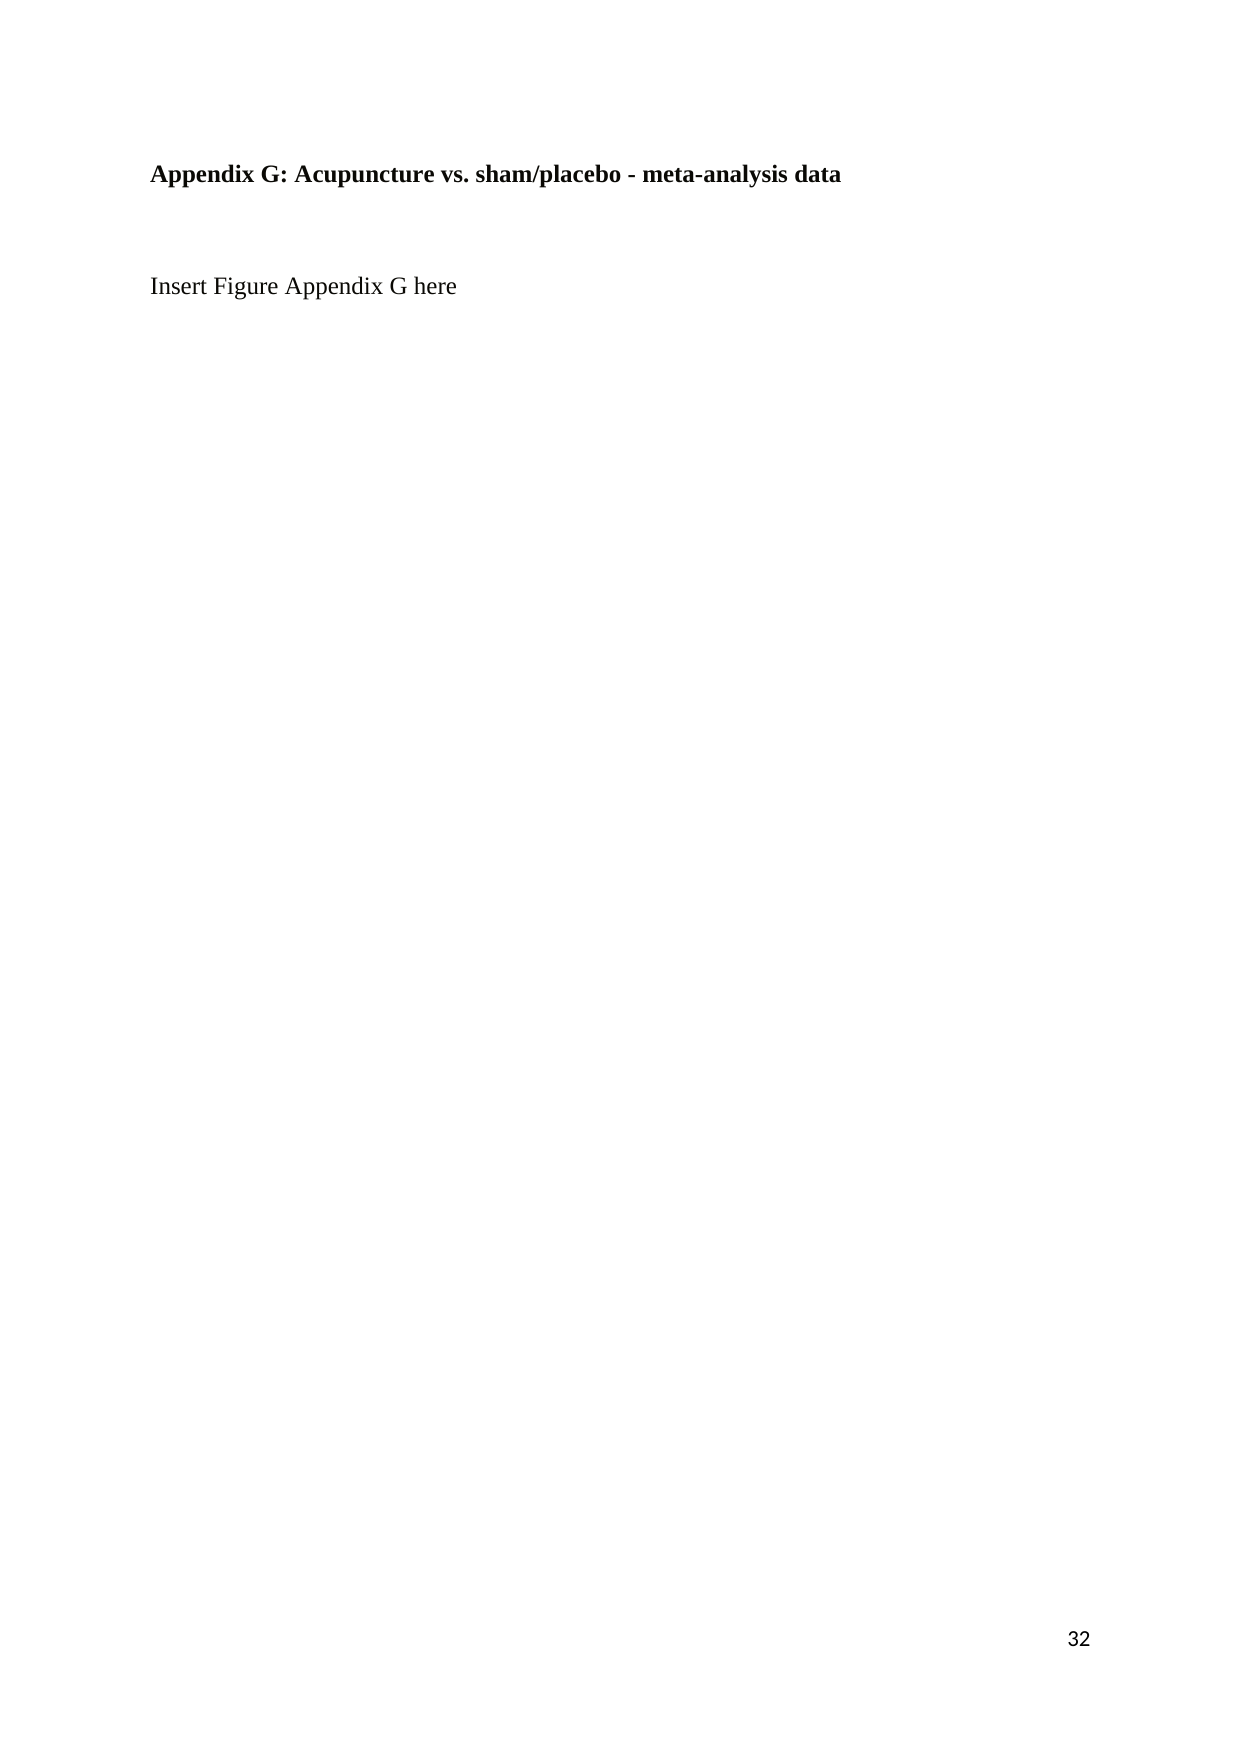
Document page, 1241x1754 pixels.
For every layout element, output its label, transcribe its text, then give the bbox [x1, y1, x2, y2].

text Appendix G: Acupuncture vs. sham/placebo - meta-analysis data [150, 150, 1090, 187]
text Insert Figure Appendix G here [150, 262, 1090, 300]
